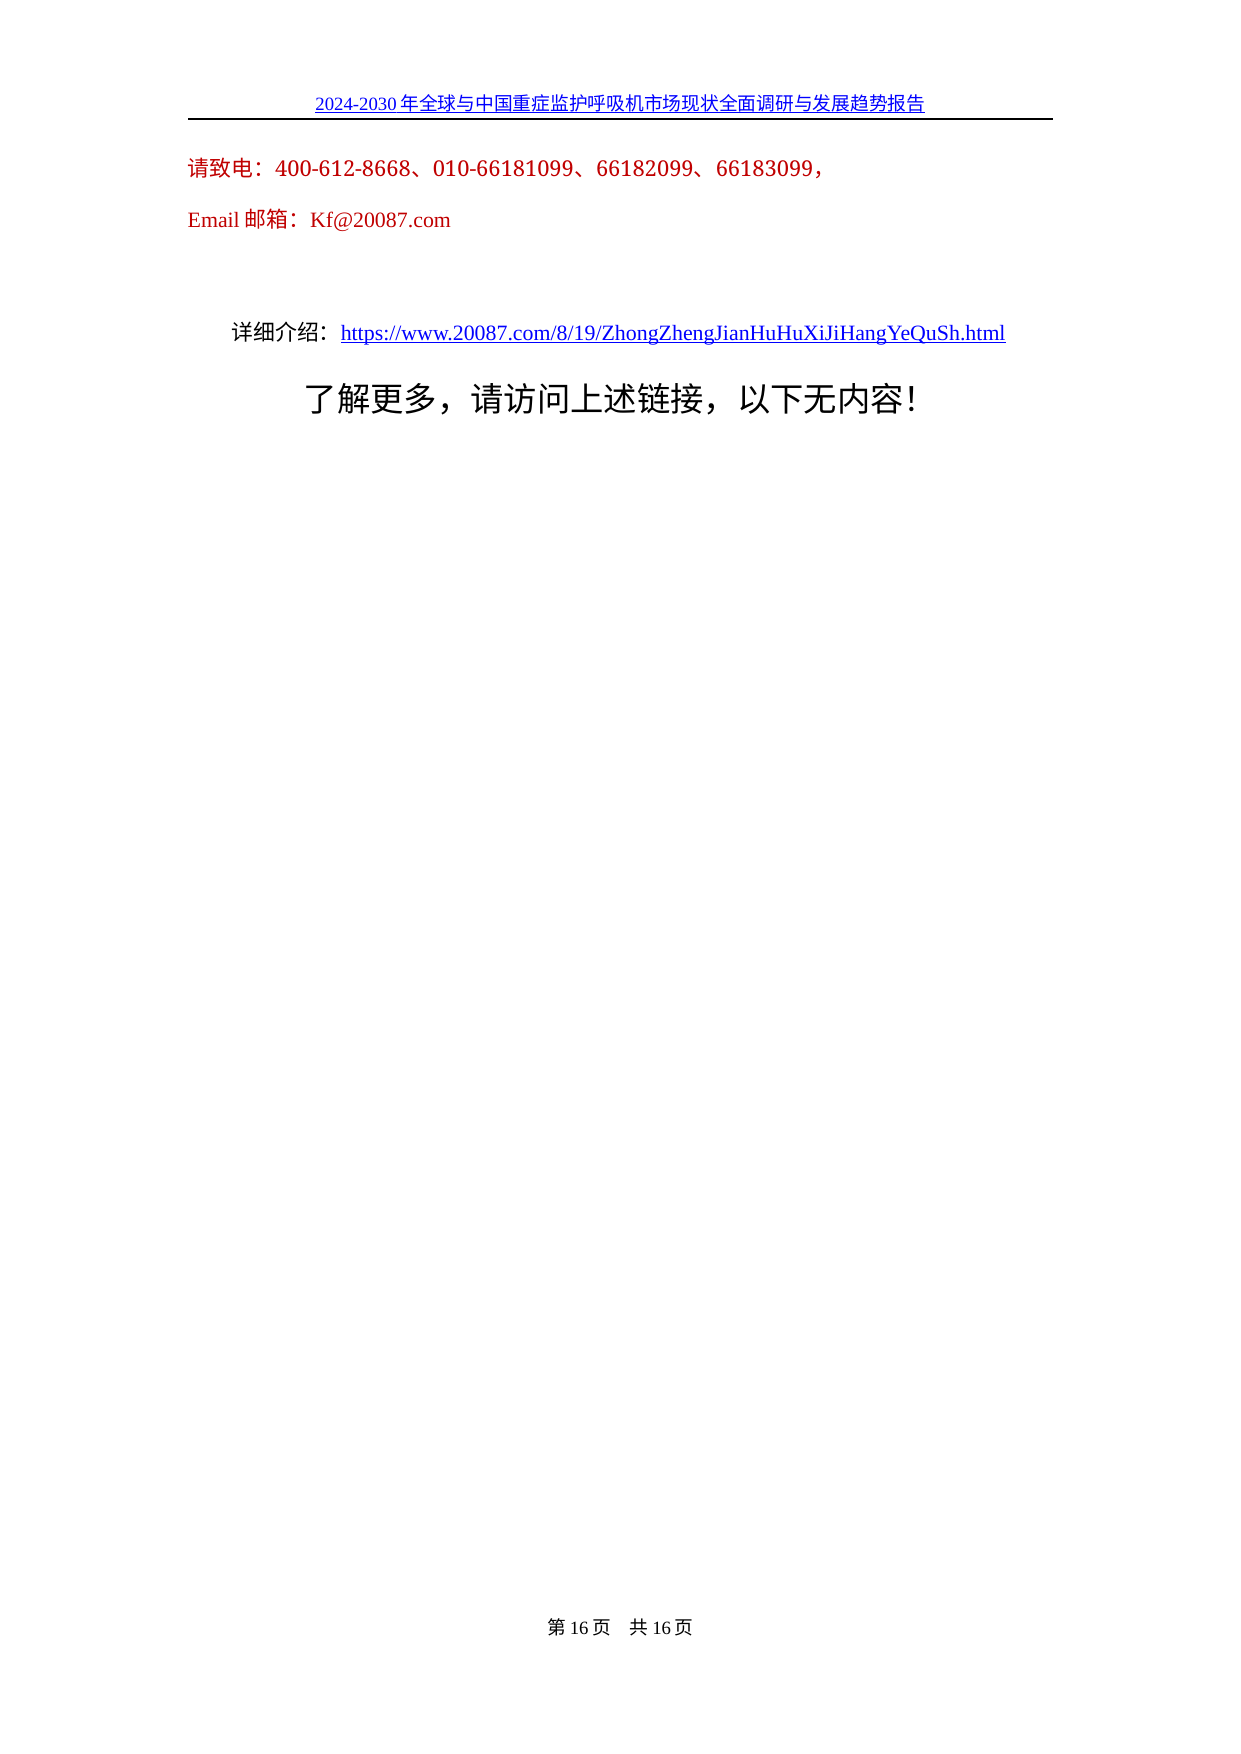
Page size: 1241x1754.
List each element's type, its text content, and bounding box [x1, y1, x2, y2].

text Email邮箱：Kf@20087.com [187, 202, 1053, 234]
text 详细介绍：https://www.20087.com/8/19/ZhongZhengJianHuHuXiJiHangYeQuSh.html [187, 315, 1053, 347]
title 了解更多，请访问上述链接，以下无内容！ [187, 365, 1053, 430]
text 请致电：400-612-8668、010-66181099、66182099、66183099， [187, 150, 1053, 183]
